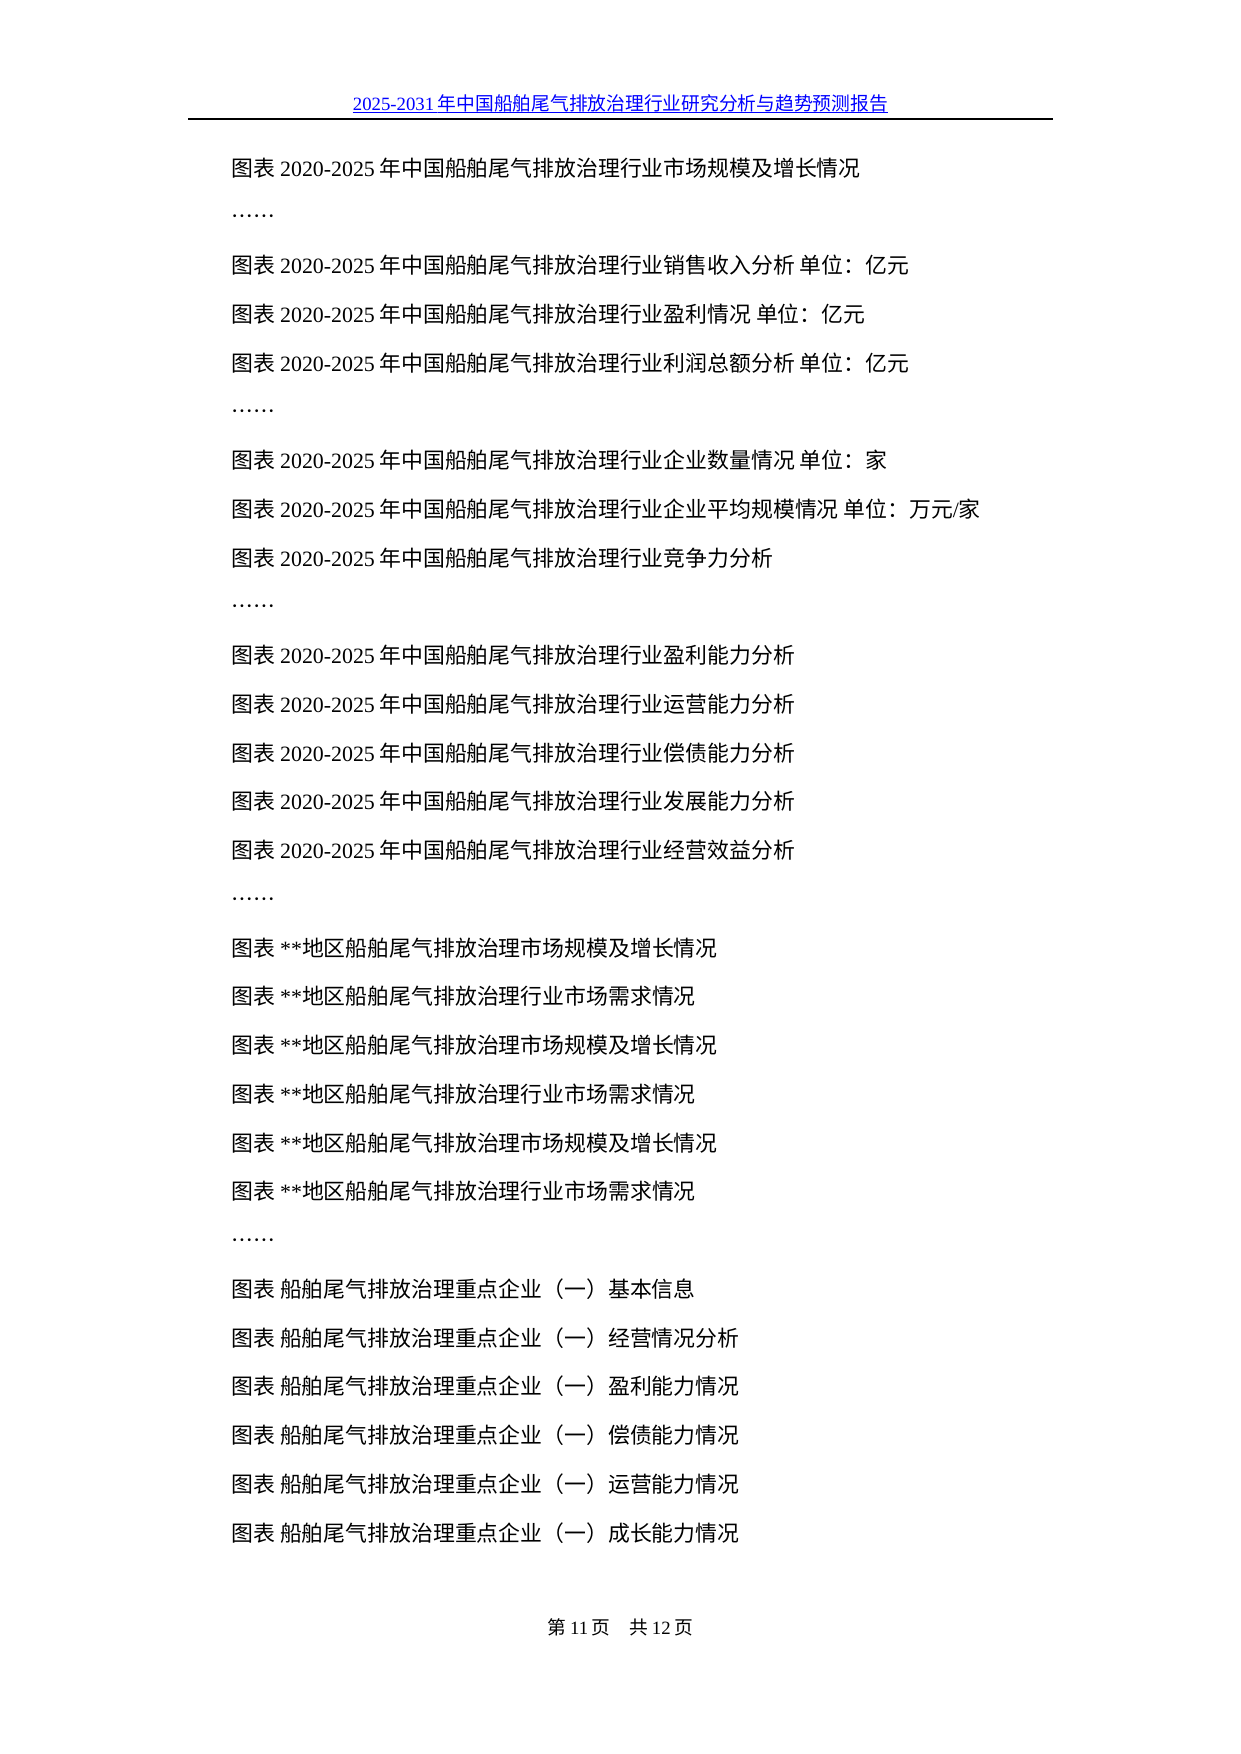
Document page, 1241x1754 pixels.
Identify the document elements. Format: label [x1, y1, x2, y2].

text [187, 150, 1053, 1548]
